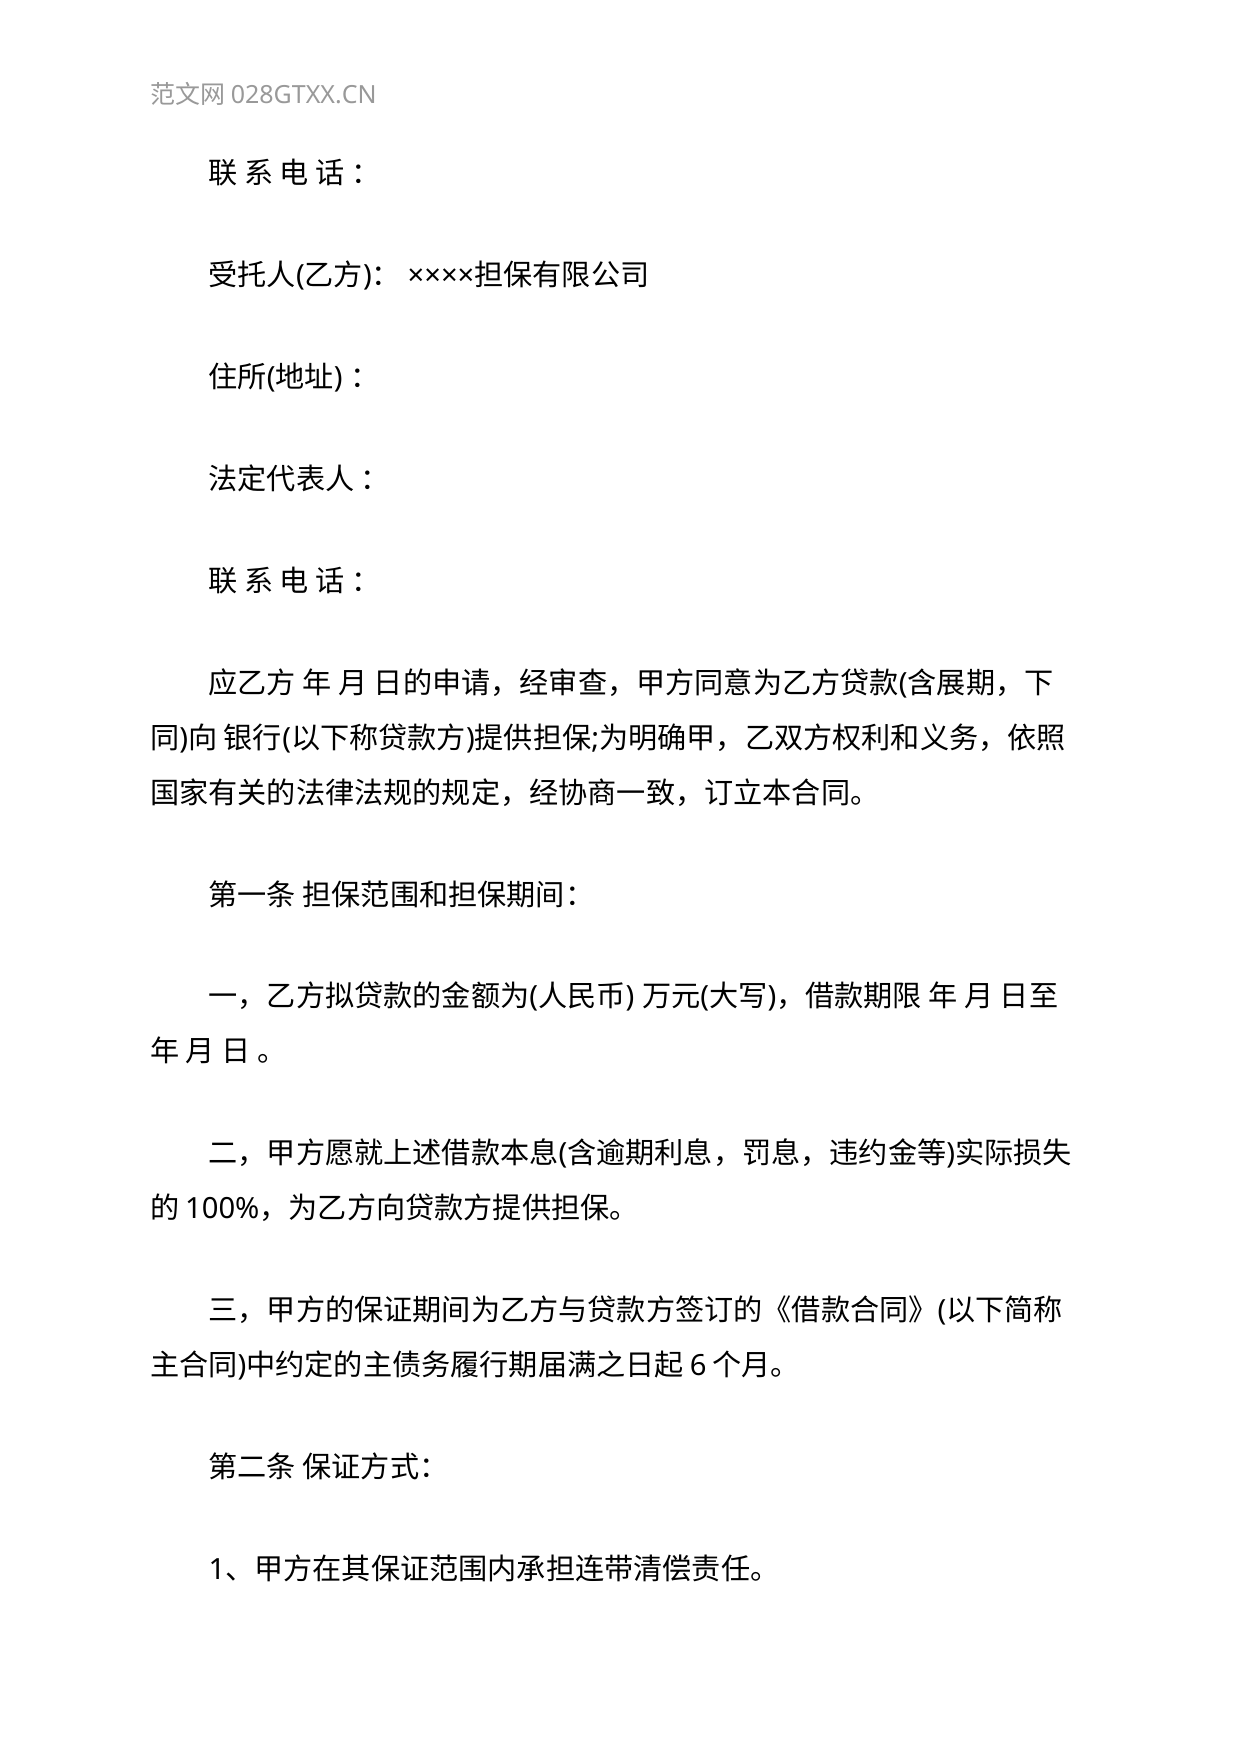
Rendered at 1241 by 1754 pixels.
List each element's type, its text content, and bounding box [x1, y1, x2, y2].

text 第一条 担保范围和担保期间： [150, 871, 1090, 913]
text 住所(地址) ： [150, 354, 1090, 396]
text 三，甲方的保证期间为乙方与贷款方签订的《借款合同》(以下简称主合同)中约定的主债务履行期届满之日起6个月。 [150, 1287, 1090, 1384]
text 法定代表人 ： [150, 456, 1090, 498]
text 联 系 电 话 ： [150, 557, 1090, 600]
text 二，甲方愿就上述借款本息(含逾期利息，罚息，违约金等)实际损失的100%，为乙方向贷款方提供担保。 [150, 1129, 1090, 1227]
text 1、甲方在其保证范围内承担连带清偿责任。 [150, 1545, 1090, 1588]
text 一，乙方拟贷款的金额为(人民币) 万元(大写)，借款期限 年 月 日至 年 月 日 。 [150, 973, 1090, 1070]
text 联 系 电 话 ： [150, 150, 1090, 192]
text 受托人(乙方)： ××××担保有限公司 [150, 252, 1090, 294]
text 应乙方 年 月 日的申请，经审查，甲方同意为乙方贷款(含展期，下同)向 银行(以下称贷款方)提供担保;为明确甲，乙双方权利和义务，依照国家有关的法律法规的规定，经协商一致，订立本合同。 [150, 659, 1090, 812]
text 第二条 保证方式： [150, 1443, 1090, 1486]
